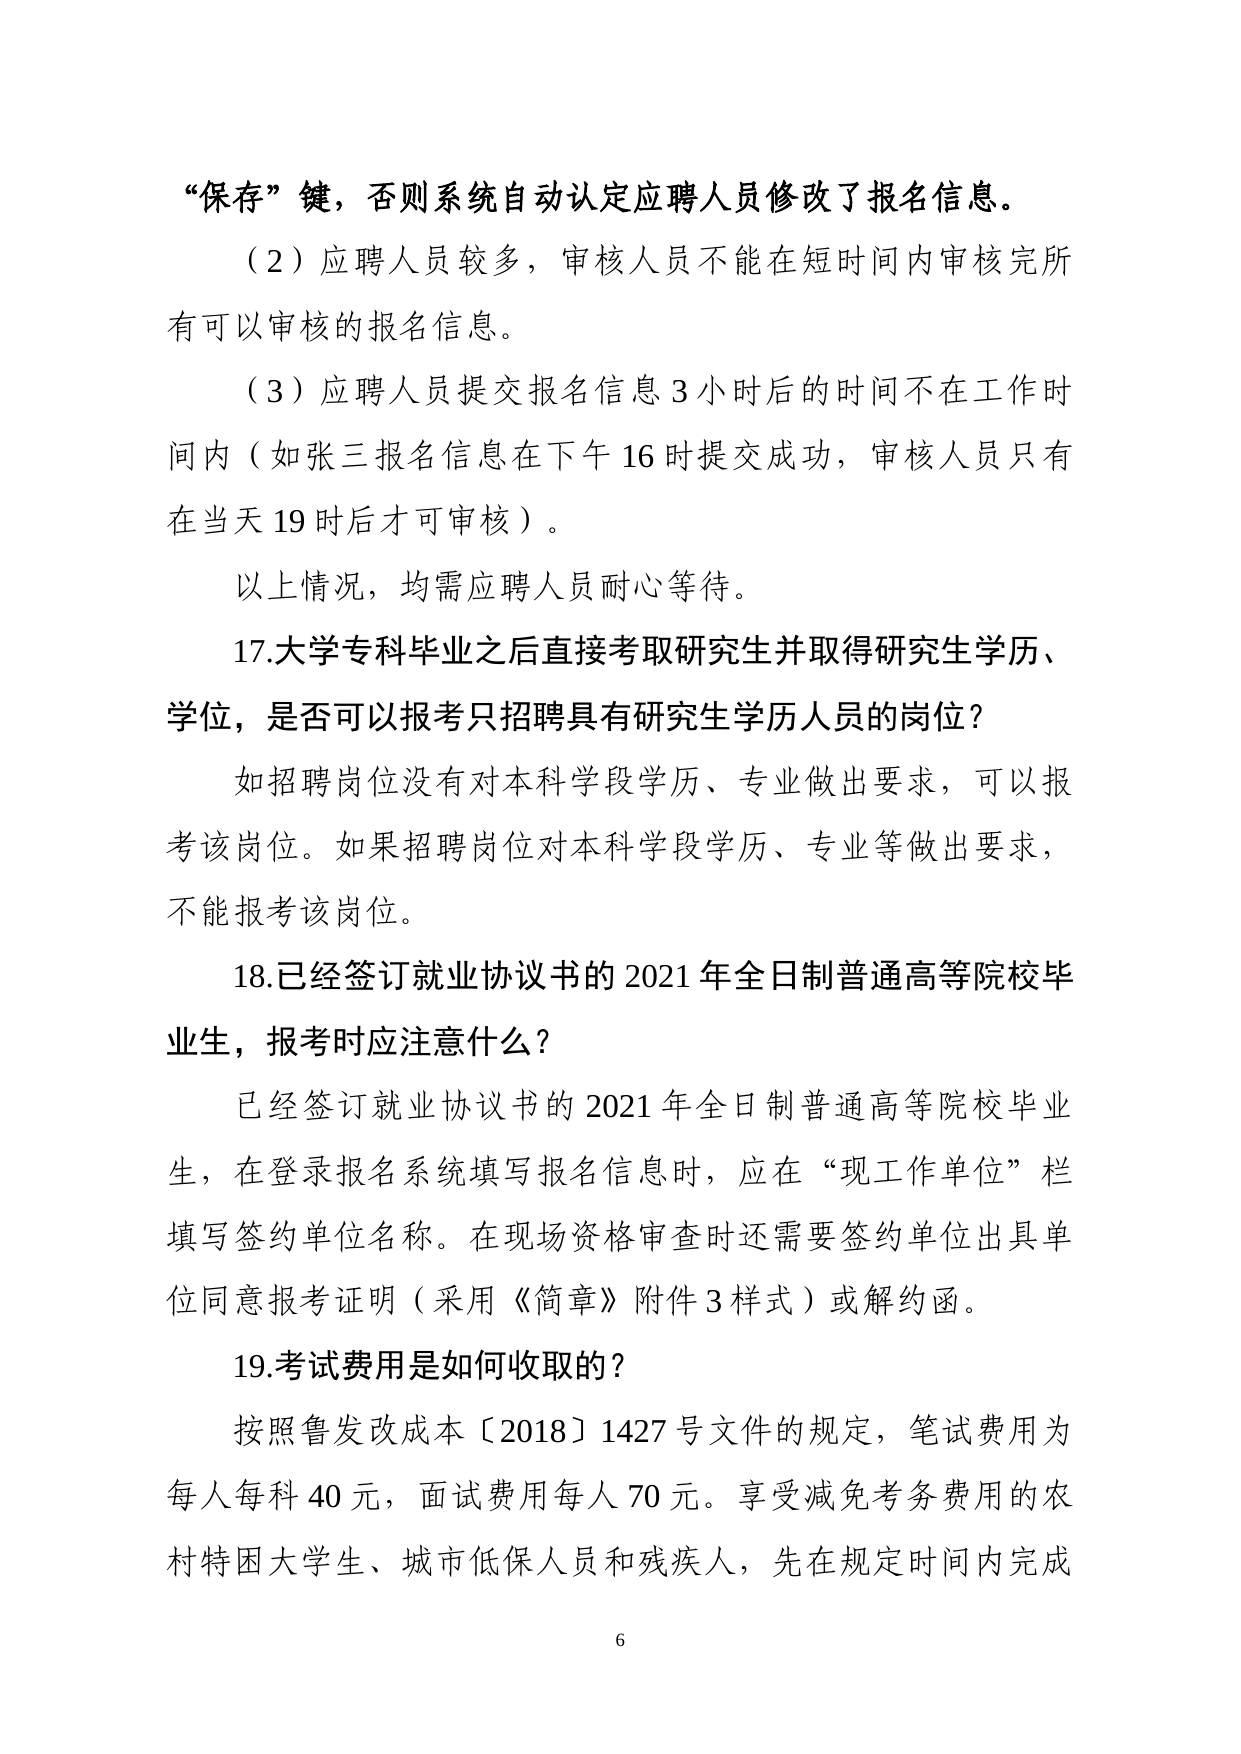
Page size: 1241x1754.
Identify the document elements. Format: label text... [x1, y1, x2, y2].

text 17.大学专科毕业之后直接考取研究生并取得研究生学历、学位，是否可以报考只招聘具有研究生学历人员的岗位？ [165, 617, 1075, 747]
text 19.考试费用是如何收取的？ [165, 1332, 1075, 1397]
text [165, 1397, 1075, 1592]
text 如招聘岗位没有对本科学段学历、专业做出要求，可以报考该岗位。如果招聘岗位对本科学段学历、专业等做出要求，不能报考该岗位。 [165, 747, 1075, 942]
text 18.已经签订就业协议书的2021年全日制普通高等院校毕业生，报考时应注意什么？ [165, 942, 1075, 1072]
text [165, 162, 1075, 227]
text 以上情况，均需应聘人员耐心等待。 [165, 552, 1075, 617]
text （3）应聘人员提交报名信息3小时后的时间不在工作时间内（如张三报名信息在下午16时提交成功，审核人员只有在当天19时后才可审核）。 [165, 357, 1075, 552]
text （2）应聘人员较多，审核人员不能在短时间内审核完所有可以审核的报名信息。 [165, 227, 1075, 357]
text 已经签订就业协议书的2021年全日制普通高等院校毕业生，在登录报名系统填写报名信息时，应在“现工作单位”栏填写签约单位名称。在现场资格审查时还需要签约单位出具单位同意报考证明（采用《简章》附件3样式）或解约函。 [165, 1072, 1075, 1332]
